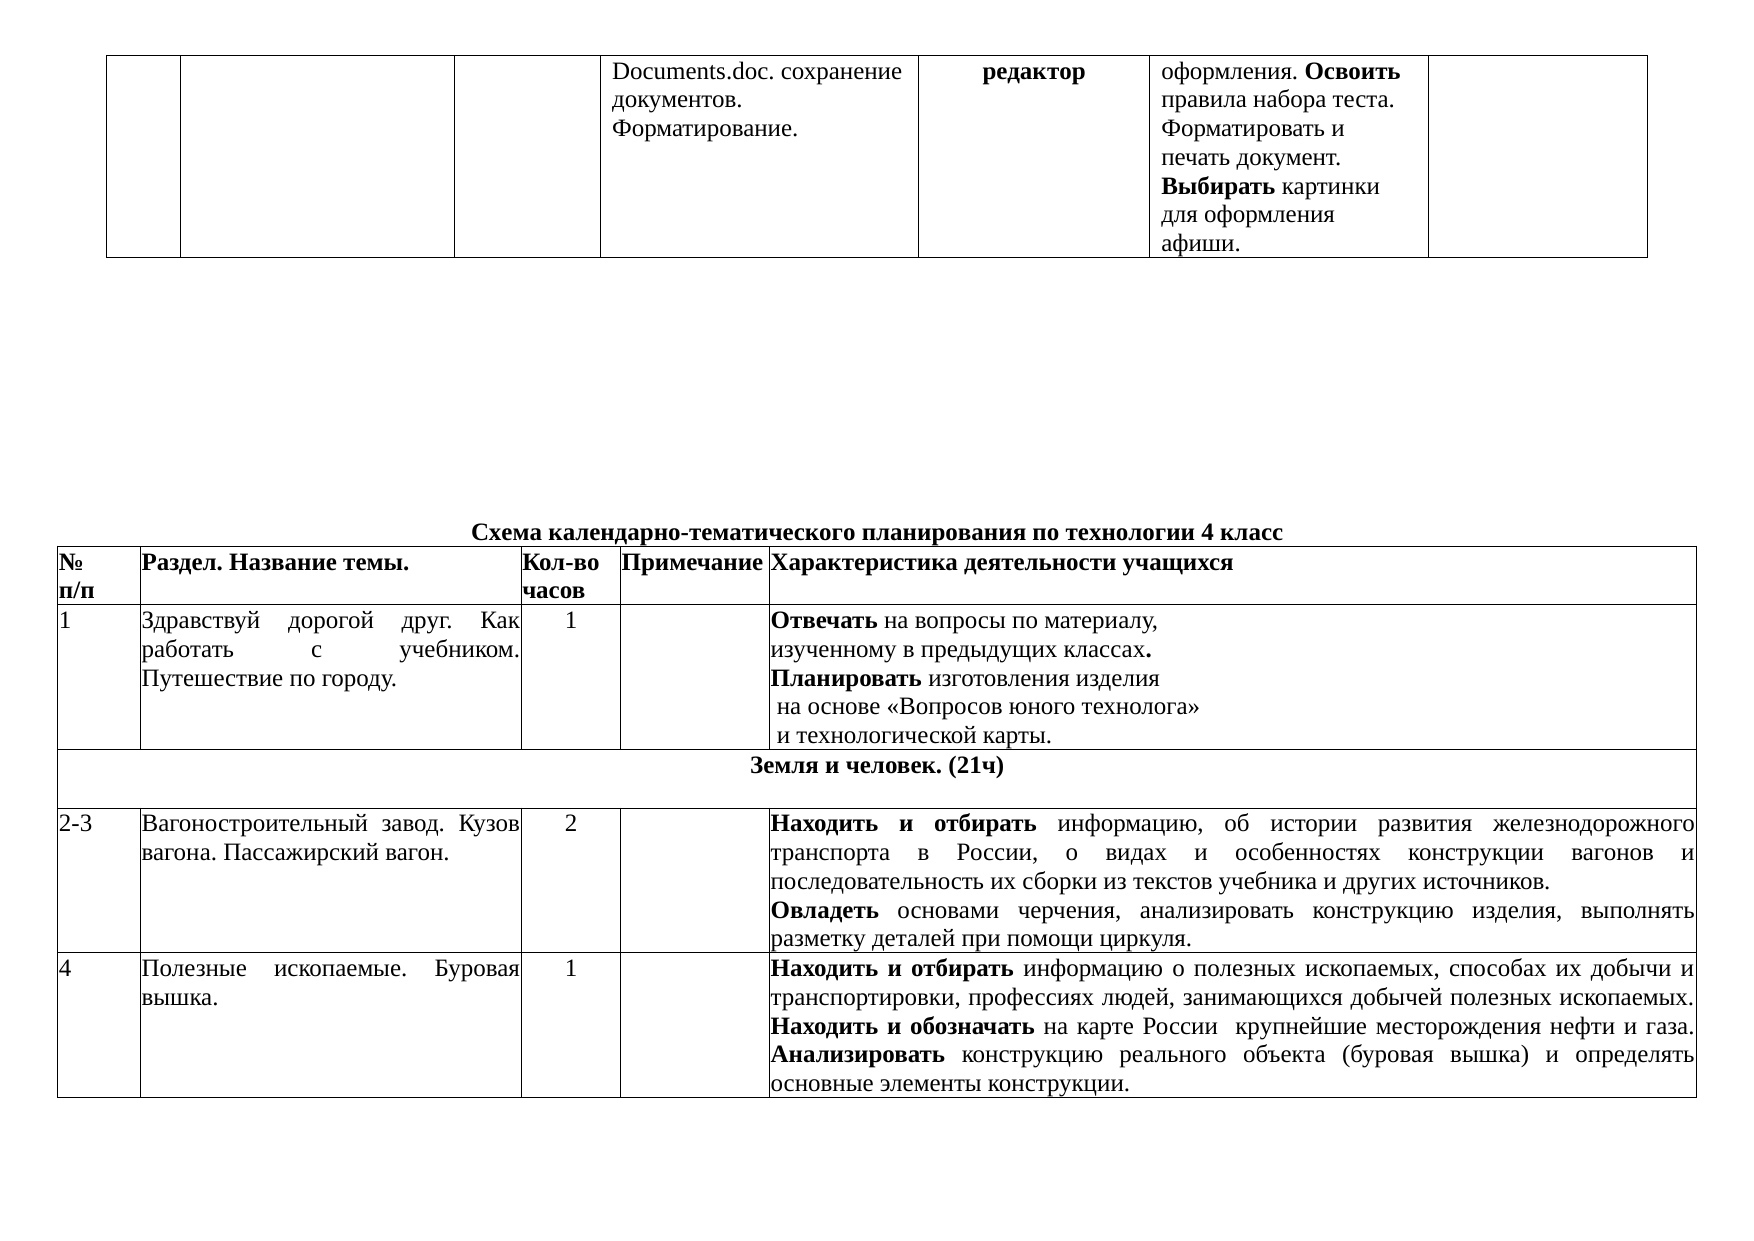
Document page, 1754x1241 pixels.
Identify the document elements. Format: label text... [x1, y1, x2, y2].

table_cell Находить и отбирать информацию о полезных ископаемых, способах их добычи и транспортировки, профессиях людей, занимающихся добычей полезных ископаемых. Находить и обозначать на карте России крупнейшие месторождения нефти и газа. Анализировать конструкцию реального объекта (буровая вышка) и определять основные элементы конструкции. [770, 953, 1696, 1097]
table_cell Отвечать на вопросы по материалу, изученному в предыдущих классах. Планировать изготовления изделия на основе «Вопросов юного технолога» и технологической карты. [770, 605, 1696, 749]
table_cell Земля и человек. (21ч) [58, 750, 1696, 807]
text Схема календарно-тематического планирования по технологии 4 класс [118, 517, 1636, 546]
table_cell [621, 809, 769, 952]
table_cell 2 [522, 809, 620, 952]
table_cell Вагоностроительный завод. Кузов вагона. Пассажирский вагон. [141, 809, 521, 952]
table_cell 2-3 [58, 809, 140, 952]
table_cell [1429, 56, 1647, 257]
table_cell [601, 56, 918, 257]
table_cell 1 [58, 605, 140, 749]
table_cell Здравствуй дорогой друг. Как работать с учебником. Путешествие по городу. [141, 605, 521, 749]
table_cell [621, 605, 769, 749]
table_cell 1 [455, 56, 600, 257]
table_header № п/п [58, 547, 140, 604]
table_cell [919, 56, 1149, 257]
table_header Раздел. Название темы. [141, 547, 521, 604]
table_header Примечание [621, 547, 769, 604]
table_cell Находить и отбирать информацию, об истории развития железнодорожного транспорта в России, о видах и особенностях конструкции вагонов и последовательность их сборки из текстов учебника и других источников. Овладеть основами черчения, анализировать конструкцию изделия, выполнять разметку деталей при помощи циркуля. [770, 809, 1696, 952]
table_header Кол-во часов [522, 547, 620, 604]
table_cell Полезные ископаемые. Буровая вышка. [141, 953, 521, 1097]
table_cell 4 [58, 953, 140, 1097]
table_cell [1150, 56, 1428, 257]
table_cell 1 [522, 953, 620, 1097]
table_cell 34 [107, 56, 180, 257]
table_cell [181, 56, 454, 257]
table_cell [621, 953, 769, 1097]
table_header Характеристика деятельности учащихся [770, 547, 1696, 604]
table_cell 1 [522, 605, 620, 749]
